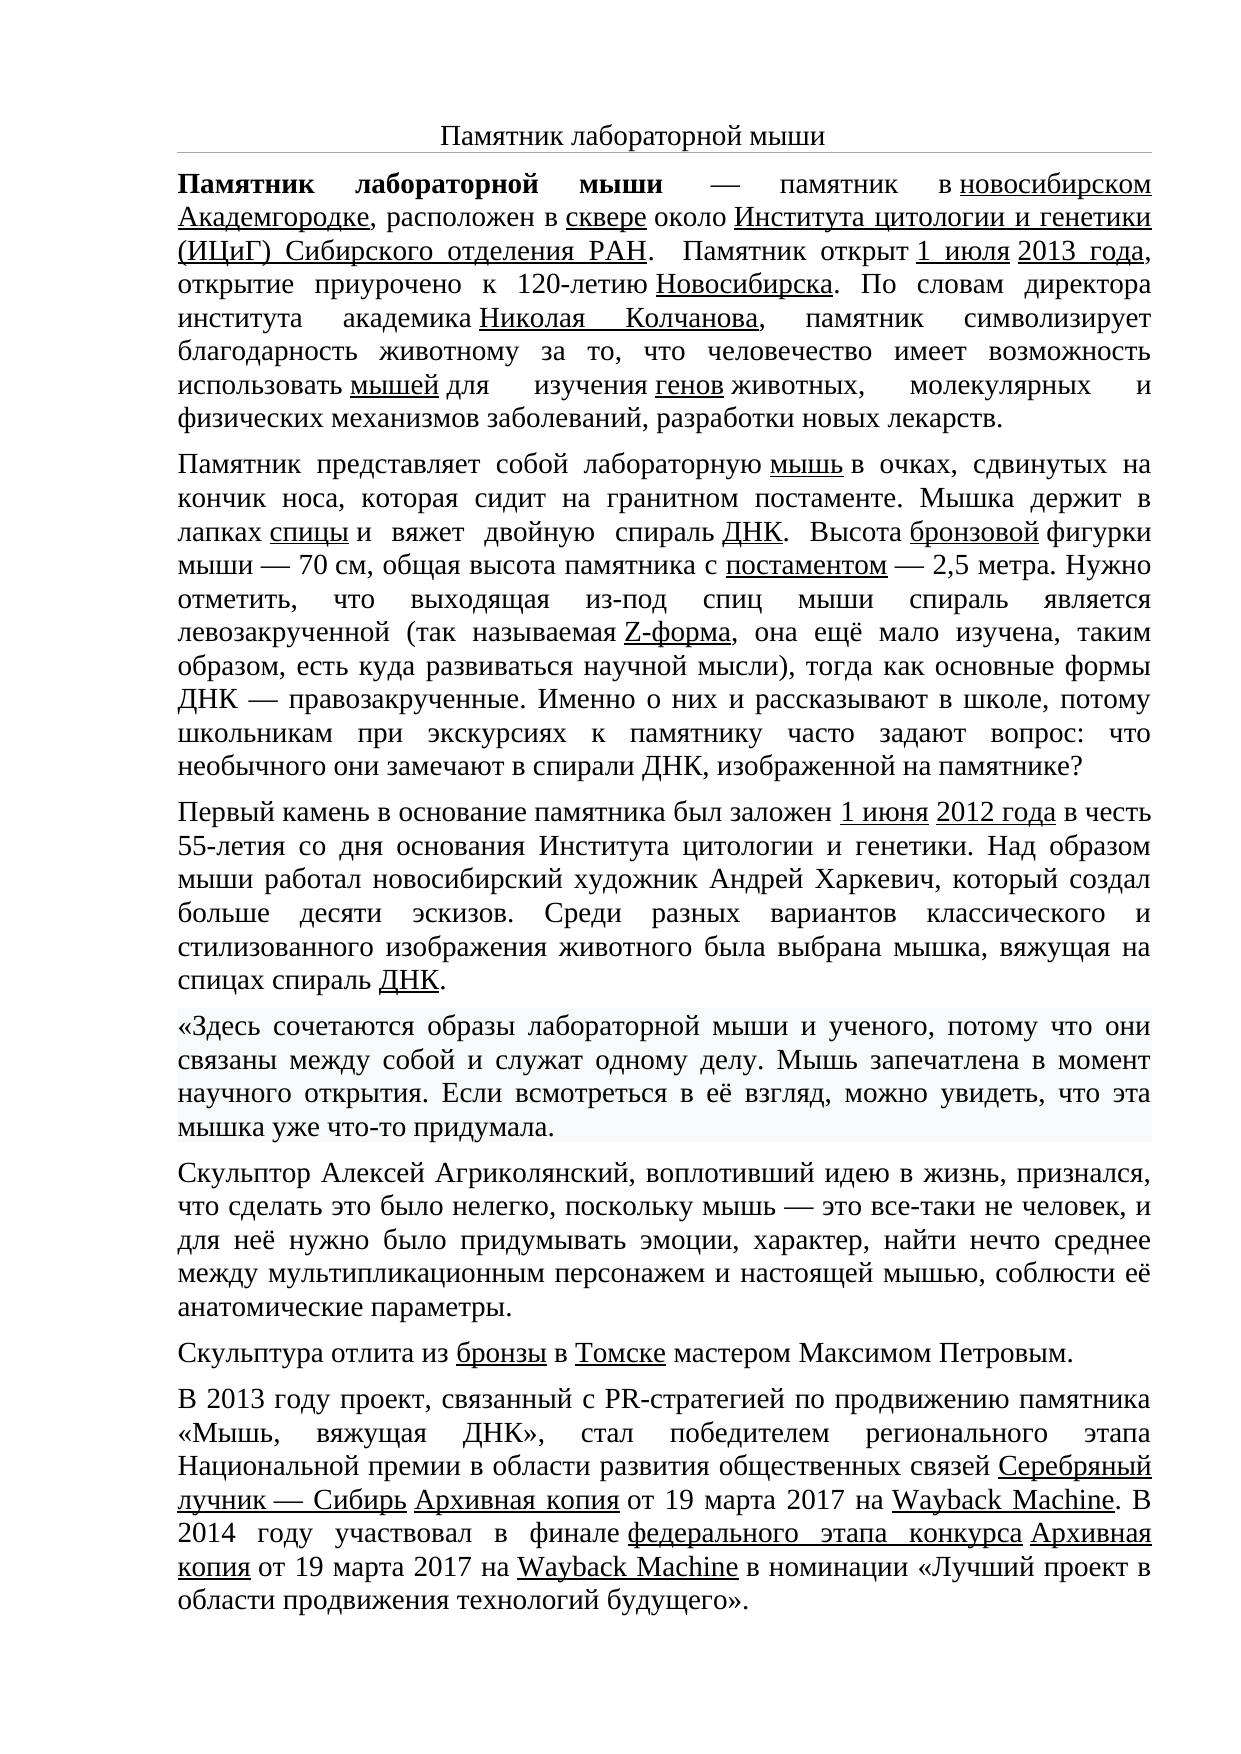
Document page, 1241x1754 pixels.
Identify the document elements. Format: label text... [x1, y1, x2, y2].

text Первый камень в основание памятника был заложен 1 июня 2012 года в честь 55-летия со дня основания Института цитологии и генетики. Над образом мыши работал новосибирский художник Андрей Харкевич, который создал больше десяти эскизов. Среди разных вариантов классического и стилизованного изображения животного была выбрана мышка, вяжущая на спицах спираль ДНК. [177, 794, 1152, 996]
text В 2013 году проект, связанный с PR-стратегией по продвижению памятника «Мышь, вяжущая ДНК», стал победителем регионального этапа Национальной премии в области развития общественных связей Серебряный лучник — Сибирь Архивная копия от 19 марта 2017 на Wayback Machine. В 2014 году участвовал в финале федерального этапа конкурса Архивная копия от 19 марта 2017 на Wayback Machine в номинации «Лучший проект в области продвижения технологий будущего». [177, 1381, 1152, 1616]
text Скульптор Алексей Агриколянский, воплотивший идею в жизнь, признался, что сделать это было нелегко, поскольку мышь — это все-таки не человек, и для неё нужно было придумывать эмоции, характер, найти нечто среднее между мультипликационным персонажем и настоящей мышью, соблюсти её анатомические параметры. [177, 1155, 1152, 1323]
text Скульптура отлита из бронзы в Томске мастером Максимом Петровым. [177, 1335, 1152, 1369]
text «Здесь сочетаются образы лабораторной мыши и ученого, потому что они связаны между собой и служат одному делу. Мышь запечатлена в момент научного открытия. Если всмотреться в её взгляд, можно увидеть, что эта мышка уже что-то придумала. [177, 1008, 1152, 1142]
text Памятник представляет собой лабораторную мышь в очках, сдвинутых на кончик носа, которая сидит на гранитном постаменте. Мышка держит в лапках спицы и вяжет двойную спираль ДНК. Высота бронзовой фигурки мыши — 70 см, общая высота памятника с постаментом — 2,5 метра. Нужно отметить, что выходящая из-под спиц мыши спираль является левозакрученной (так называемая Z-форма, она ещё мало изучена, таким образом, есть куда развиваться научной мысли), тогда как основные формы ДНК — правозакрученные. Именно о них и рассказывают в школе, потому школьникам при экскурсиях к памятнику часто задают вопрос: что необычного они замечают в спирали ДНК, изображенной на памятнике? [177, 447, 1152, 782]
text Памятник лабораторной мыши — памятник в новосибирском Академгородке, расположен в сквере около Института цитологии и генетики (ИЦиГ) Сибирского отделения РАН. Памятник открыт 1 июля 2013 года, открытие приурочено к 120-летию Новосибирска. По словам директора института академика Николая Колчанова, памятник символизирует благодарность животному за то, что человечество имеет возможность использовать мышей для изучения генов животных, молекулярных и физических механизмов заболеваний, разработки новых лекарств. [177, 166, 1152, 434]
text Памятник лабораторной мыши [177, 118, 1152, 152]
